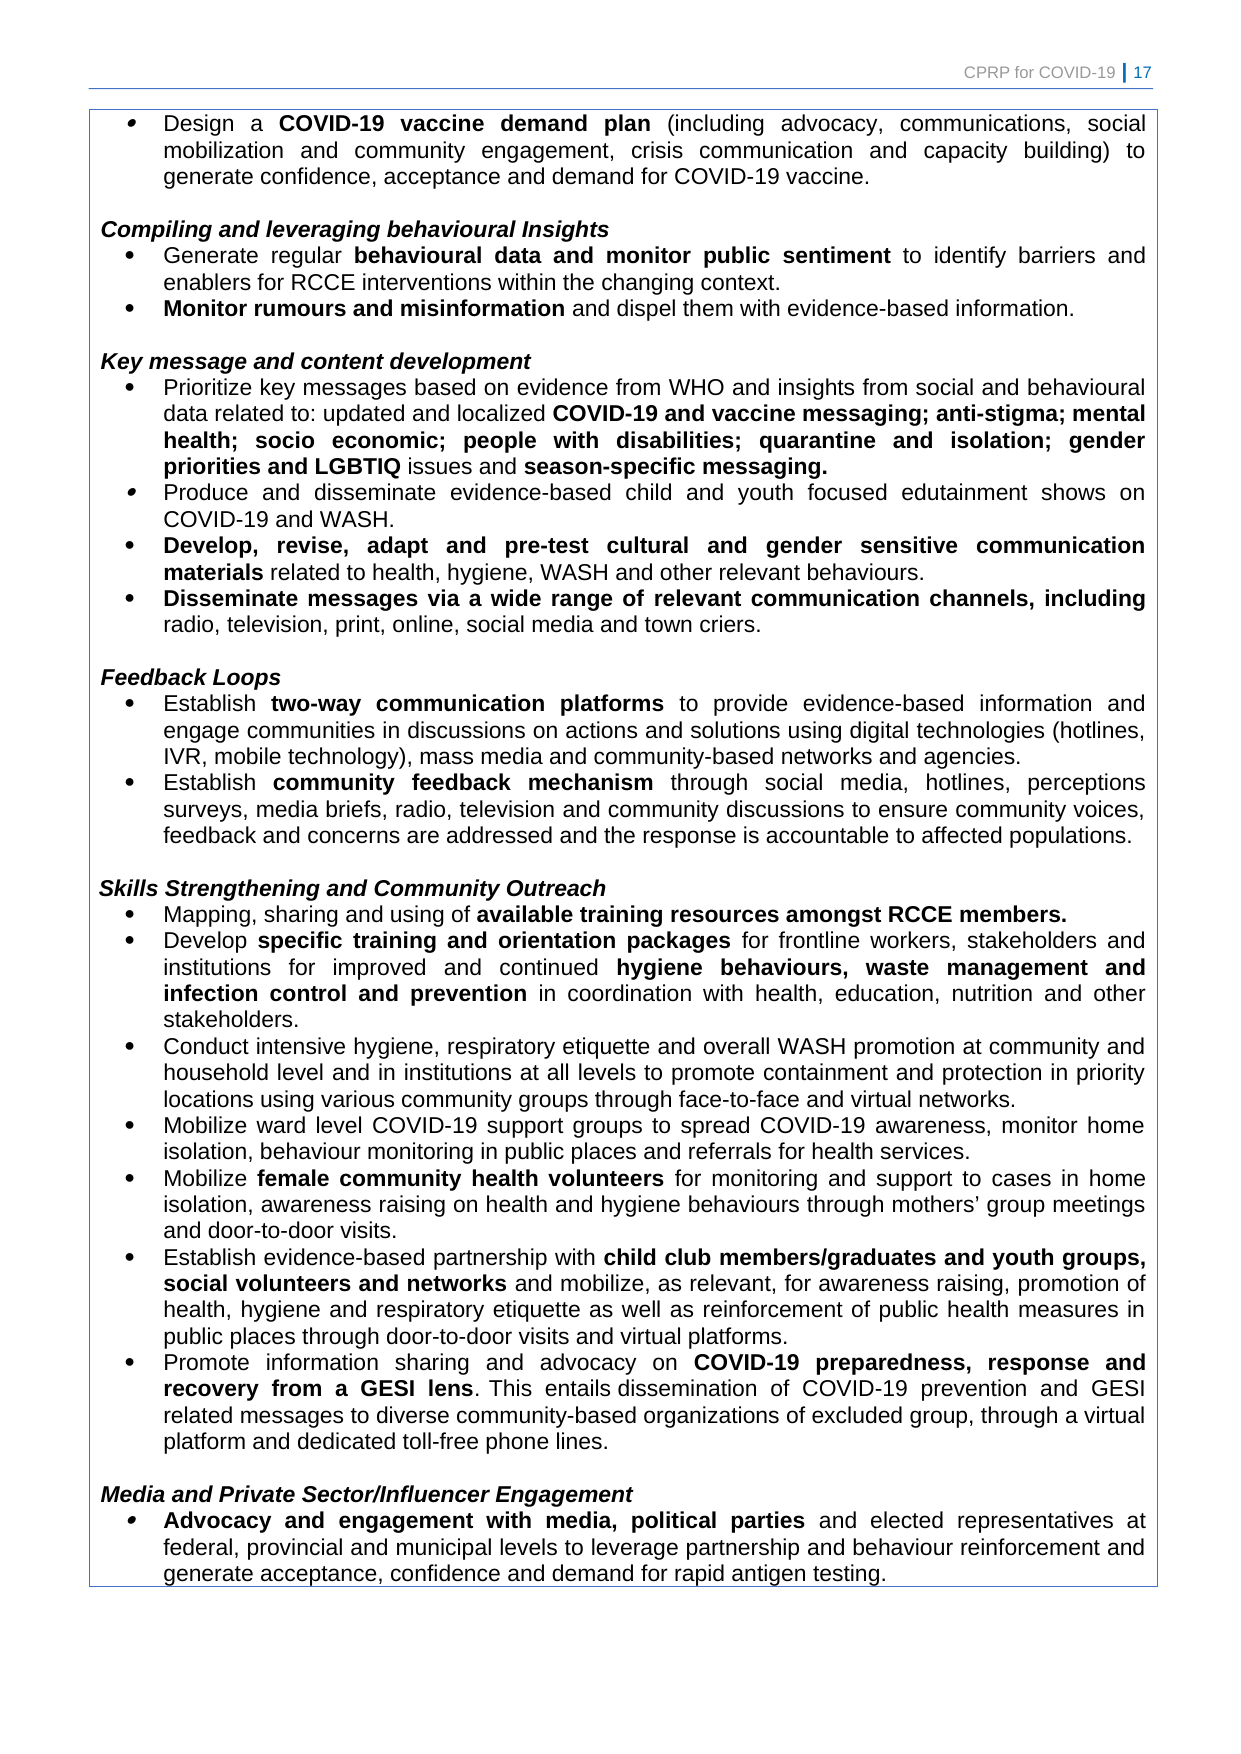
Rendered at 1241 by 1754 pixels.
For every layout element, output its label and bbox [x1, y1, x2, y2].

table_cell [90, 110, 1157, 1586]
